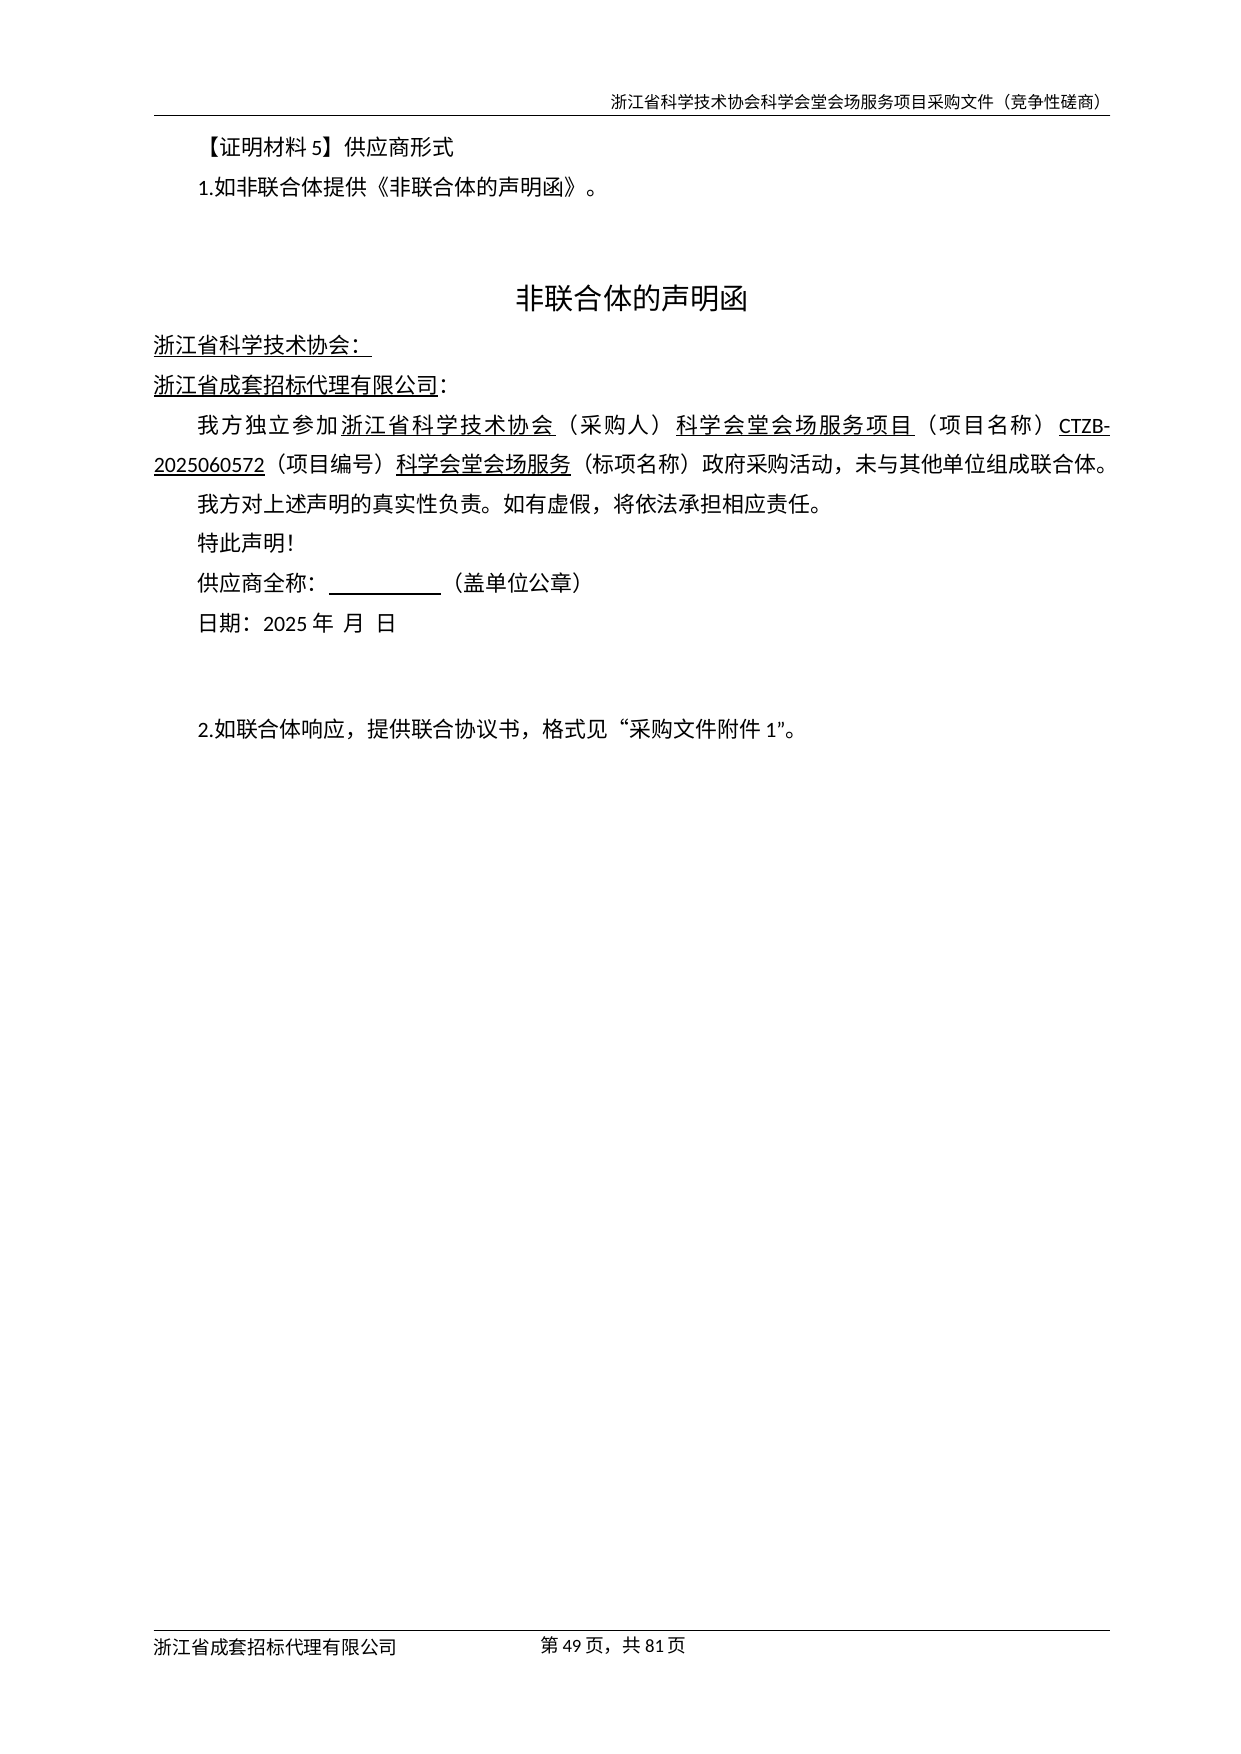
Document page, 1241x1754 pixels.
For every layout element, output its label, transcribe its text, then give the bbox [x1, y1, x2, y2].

subtitle 【证明材料5】供应商形式 [153, 130, 1110, 162]
text 浙江省成套招标代理有限公司： [153, 368, 1110, 400]
text 我方独立参加浙江省科学技术协会（采购人）科学会堂会场服务项目（项目名称）CTZB-2025060572（项目编号）科学会堂会场服务（标项名称）政府采购活动，未与其他单位组成联合体。 [153, 408, 1110, 479]
text 2.如联合体响应，提供联合协议书，格式见“采购文件附件1”。 [153, 712, 1110, 743]
text 我方对上述声明的真实性负责。如有虚假，将依法承担相应责任。 [153, 487, 1110, 518]
text 浙江省科学技术协会： [153, 328, 1110, 360]
text 日期：2025年 月 日 [153, 606, 1110, 637]
text 供应商全称： （盖单位公章） [153, 566, 1110, 598]
text 1.如非联合体提供《非联合体的声明函》。 [153, 169, 1110, 201]
text 特此声明！ [153, 526, 1110, 558]
text 非联合体的声明函 [153, 276, 1110, 318]
